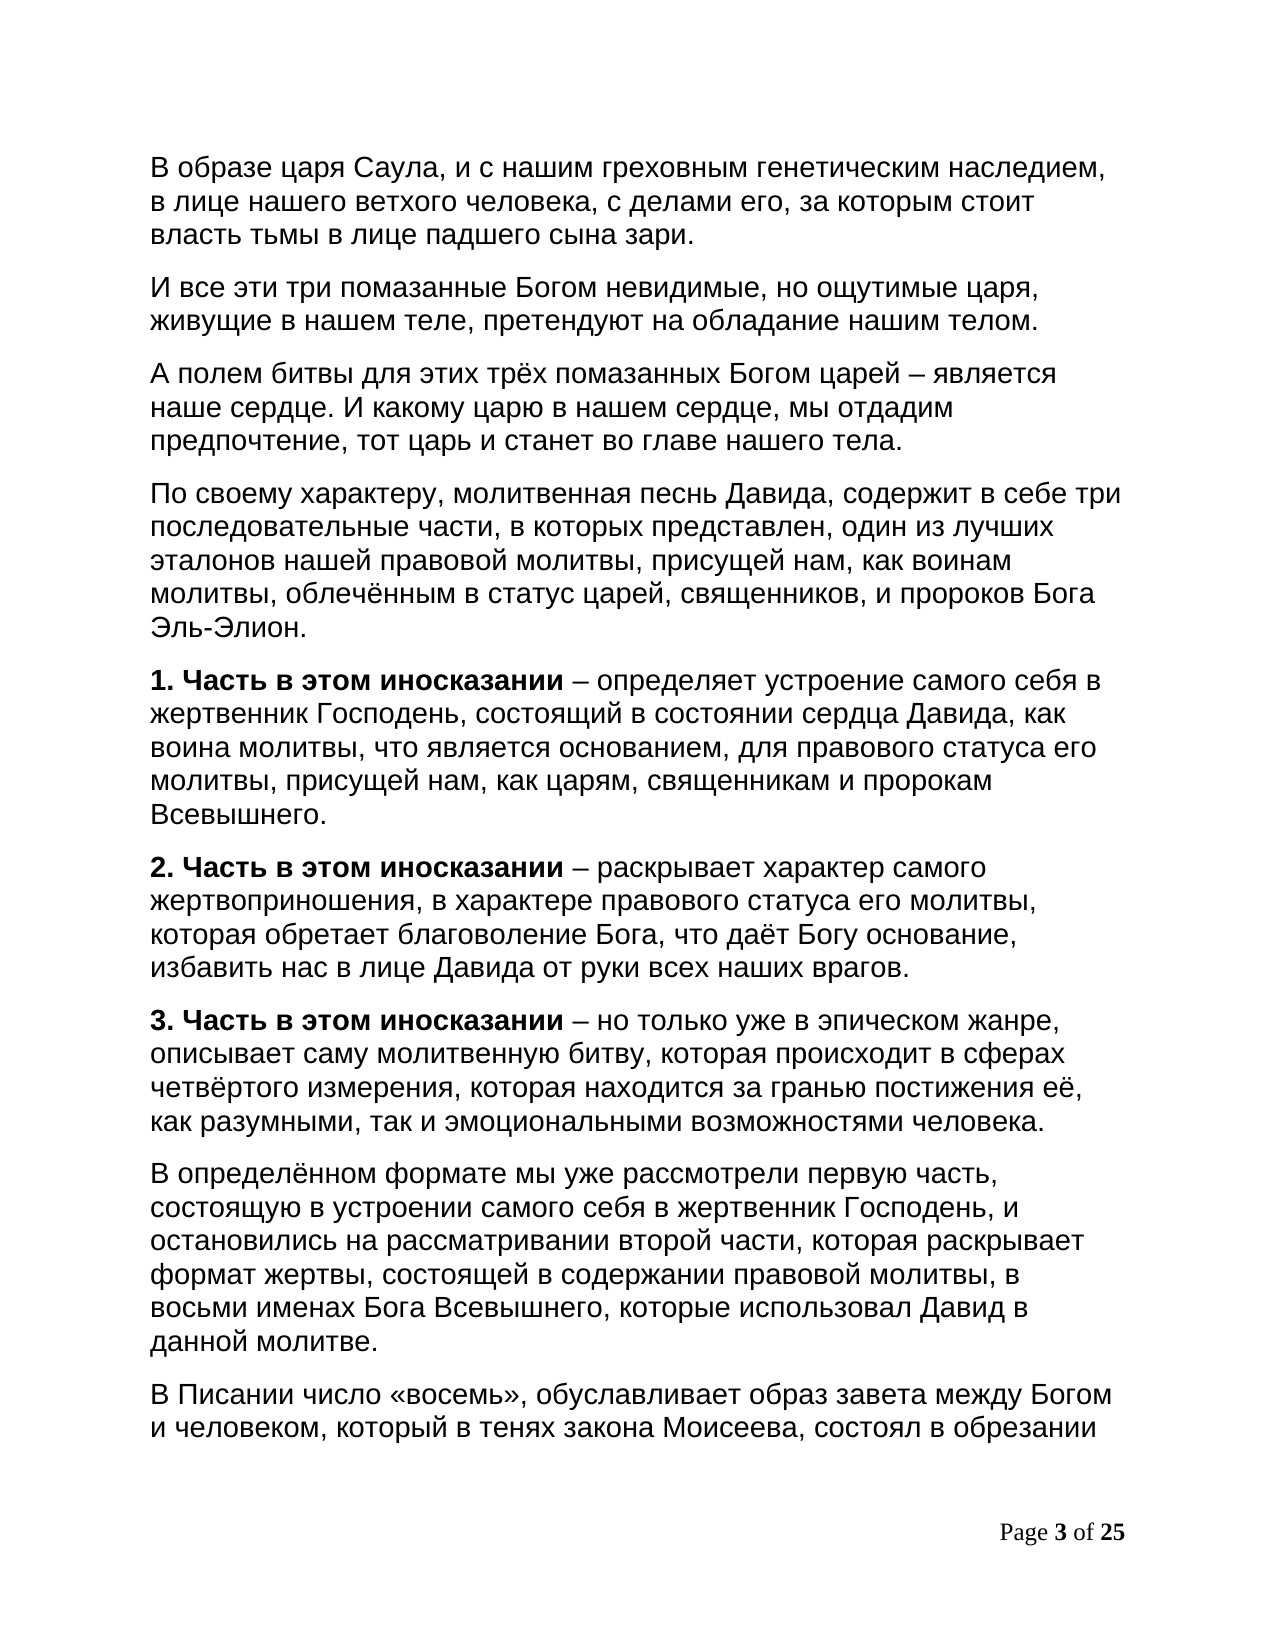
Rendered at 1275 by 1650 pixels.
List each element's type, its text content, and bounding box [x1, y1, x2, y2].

text В определённом формате мы уже рассмотрели первую часть, состоящую в устроении самого себя в жертвенник Господень, и остановились на рассматривании второй части, которая раскрывает формат жертвы, состоящей в содержании правовой молитвы, в восьми именах Бога Всевышнего, которые использовал Давид в данной молитве. [150, 1156, 1125, 1357]
text В образе царя Саула, и с нашим греховным генетическим наследием, в лице нашего ветхого человека, с делами его, за которым стоит власть тьмы в лице падшего сына зари. [150, 150, 1125, 251]
text 1. Часть в этом иносказании – определяет устроение самого себя в жертвенник Господень, состоящий в состоянии сердца Давида, как воина молитвы, что является основанием, для правового статуса его молитвы, присущей нам, как царям, священникам и пророкам Всевышнего. [150, 663, 1125, 830]
text И все эти три помазанные Богом невидимые, но ощутимые царя, живущие в нашем теле, претендуют на обладание нашим телом. [150, 270, 1125, 337]
text 2. Часть в этом иносказании – раскрывает характер самого жертвоприношения, в характере правового статуса его молитвы, которая обретает благоволение Бога, что даёт Богу основание, избавить нас в лице Давида от руки всех наших врагов. [150, 849, 1125, 984]
text 3. Часть в этом иносказании – но только уже в эпическом жанре, описывает саму молитвенную битву, которая происходит в сферах четвёртого измерения, которая находится за гранью постижения её, как разумными, так и эмоциональными возможностями человека. [150, 1003, 1125, 1137]
text А полем битвы для этих трёх помазанных Богом царей – является наше сердце. И какому царю в нашем сердце, мы отдадим предпочтение, тот царь и станет во главе нашего тела. [150, 356, 1125, 457]
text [150, 1377, 1125, 1444]
text По своему характеру, молитвенная песнь Давида, содержит в себе три последовательные части, в которых представлен, один из лучших эталонов нашей правовой молитвы, присущей нам, как воинам молитвы, облечённым в статус царей, священников, и пророков Бога Эль-Элион. [150, 476, 1125, 643]
